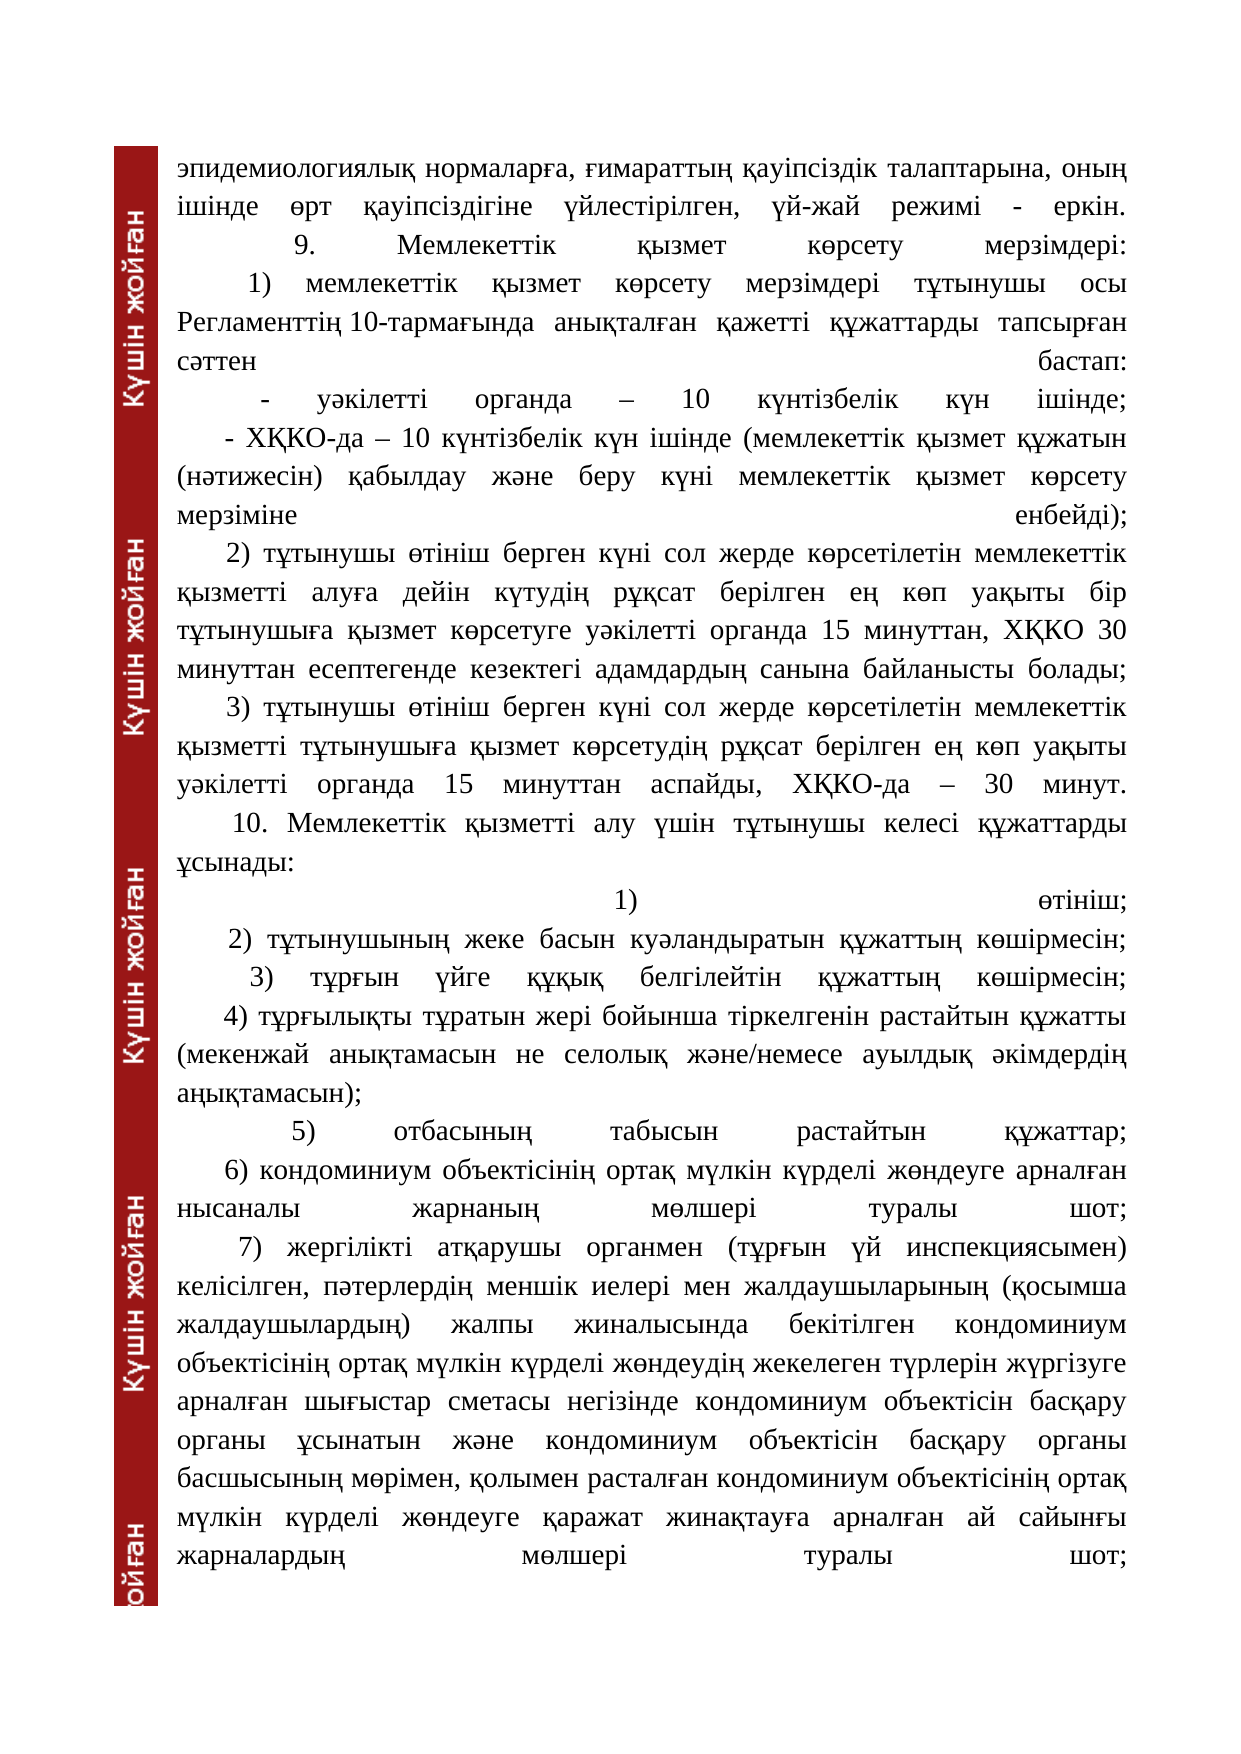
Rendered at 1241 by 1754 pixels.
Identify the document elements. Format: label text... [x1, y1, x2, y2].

picture [114, 1571, 158, 1606]
picture [114, 146, 158, 150]
